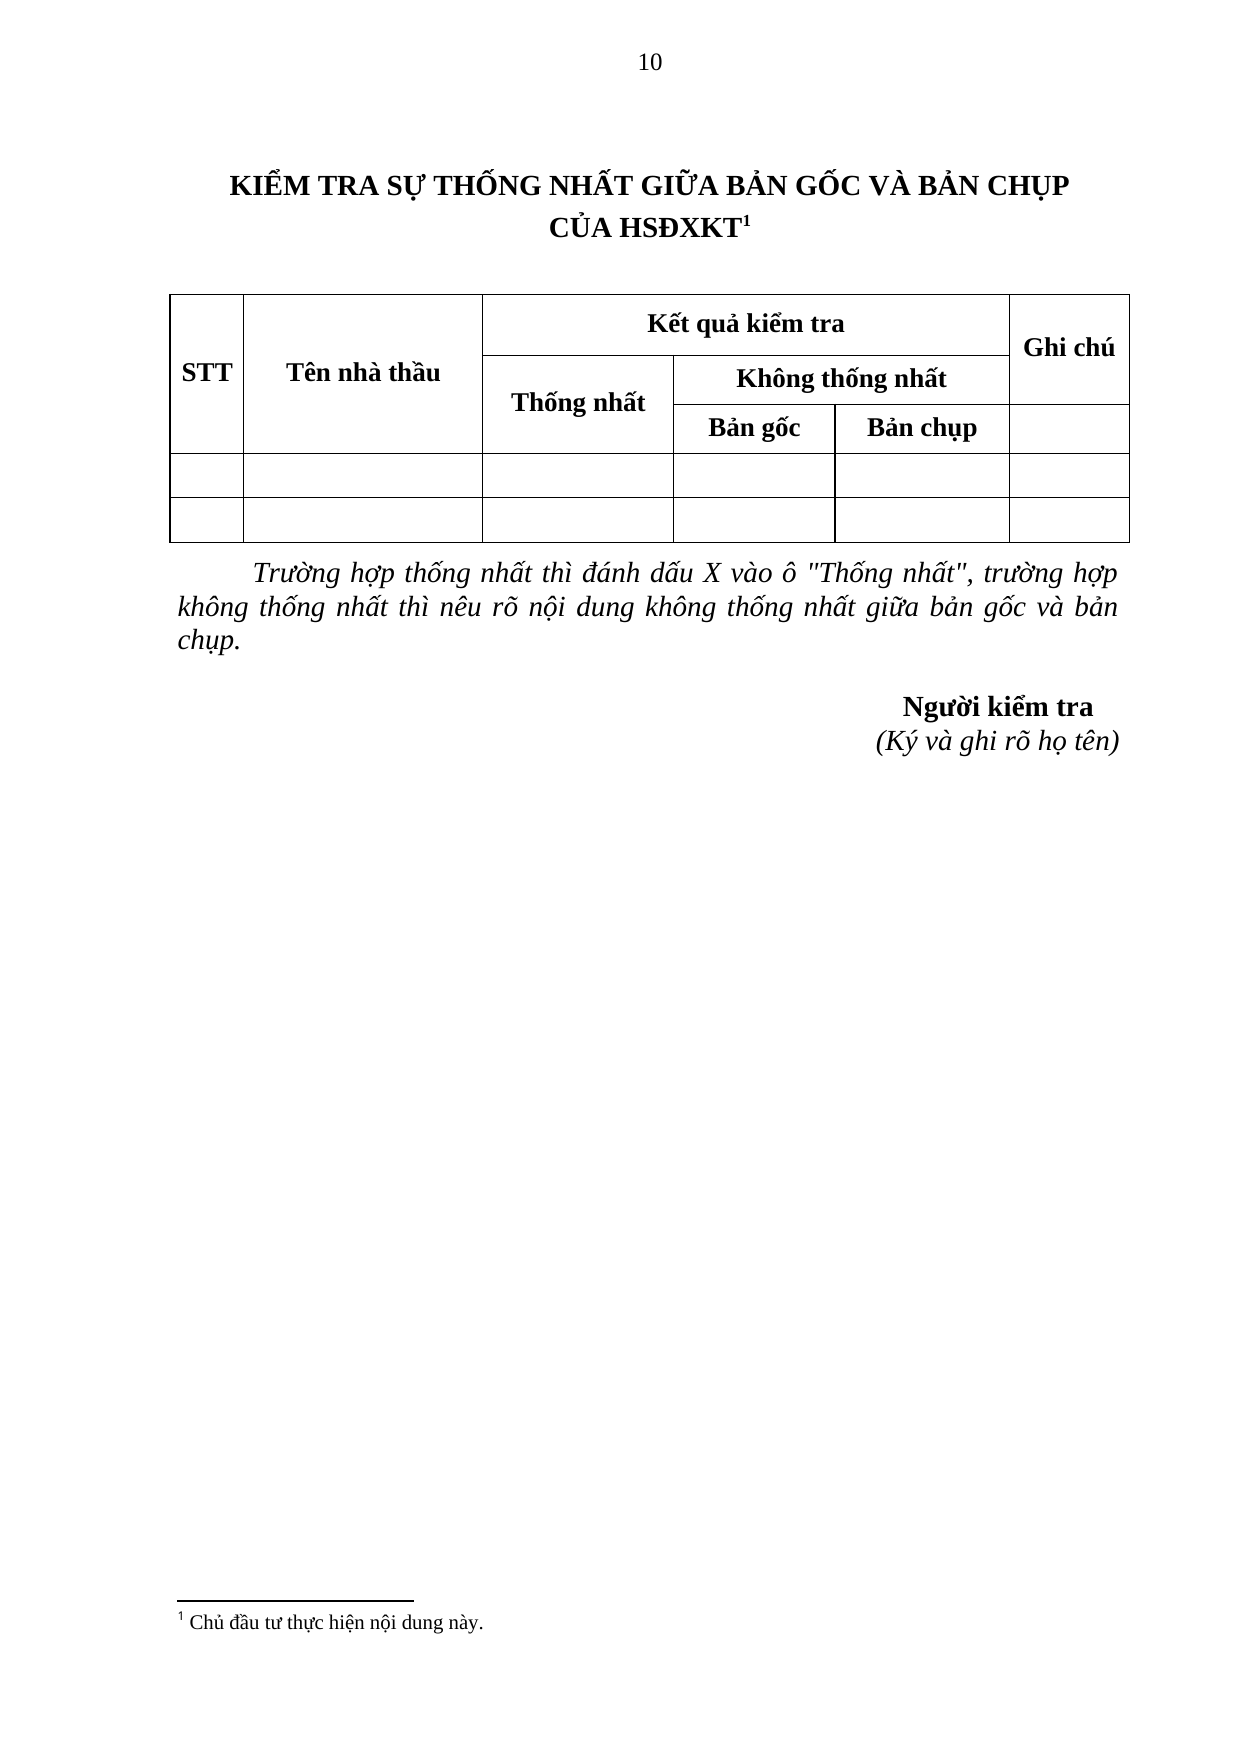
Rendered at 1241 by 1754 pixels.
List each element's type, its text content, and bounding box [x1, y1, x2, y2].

table_cell Thống nhất [483, 356, 673, 452]
table_header Kết quả kiểm tra [483, 295, 1009, 354]
table_cell [1010, 405, 1129, 452]
table_cell [483, 498, 673, 542]
table_cell [244, 498, 482, 542]
table_cell [836, 454, 1009, 497]
table_header Tên nhà thầu [244, 295, 482, 452]
table_cell [1010, 498, 1129, 542]
table_cell [1010, 454, 1129, 497]
table_header Ghi chú [1010, 295, 1129, 403]
text CỦA HSĐXKT [177, 210, 1122, 244]
text Người kiểm tra [777, 689, 1122, 723]
table_cell [836, 498, 1009, 542]
text (Ký và ghi rõ họ tên) [177, 723, 1122, 757]
table_cell [674, 498, 834, 542]
table_cell Bản gốc [674, 405, 834, 452]
table_cell Không thống nhất [674, 356, 1009, 403]
text Trường hợp thống nhất thì đánh dấu X vào ô "Thống nhất", trường hợp không thống nhất thì nêu rõ nội dung không thống nhất giữa bản gốc và bản chụp. [177, 555, 1122, 656]
table_cell [483, 454, 673, 497]
table_cell Bản chụp [836, 405, 1009, 452]
table_cell [171, 454, 243, 497]
text KIỂM TRA SỰ THỐNG NHẤT GIỮA BẢN GỐC VÀ BẢN CHỤP [177, 168, 1122, 202]
table_cell [674, 454, 834, 497]
table_cell [171, 498, 243, 542]
table_header STT [171, 295, 243, 452]
table_cell [244, 454, 482, 497]
